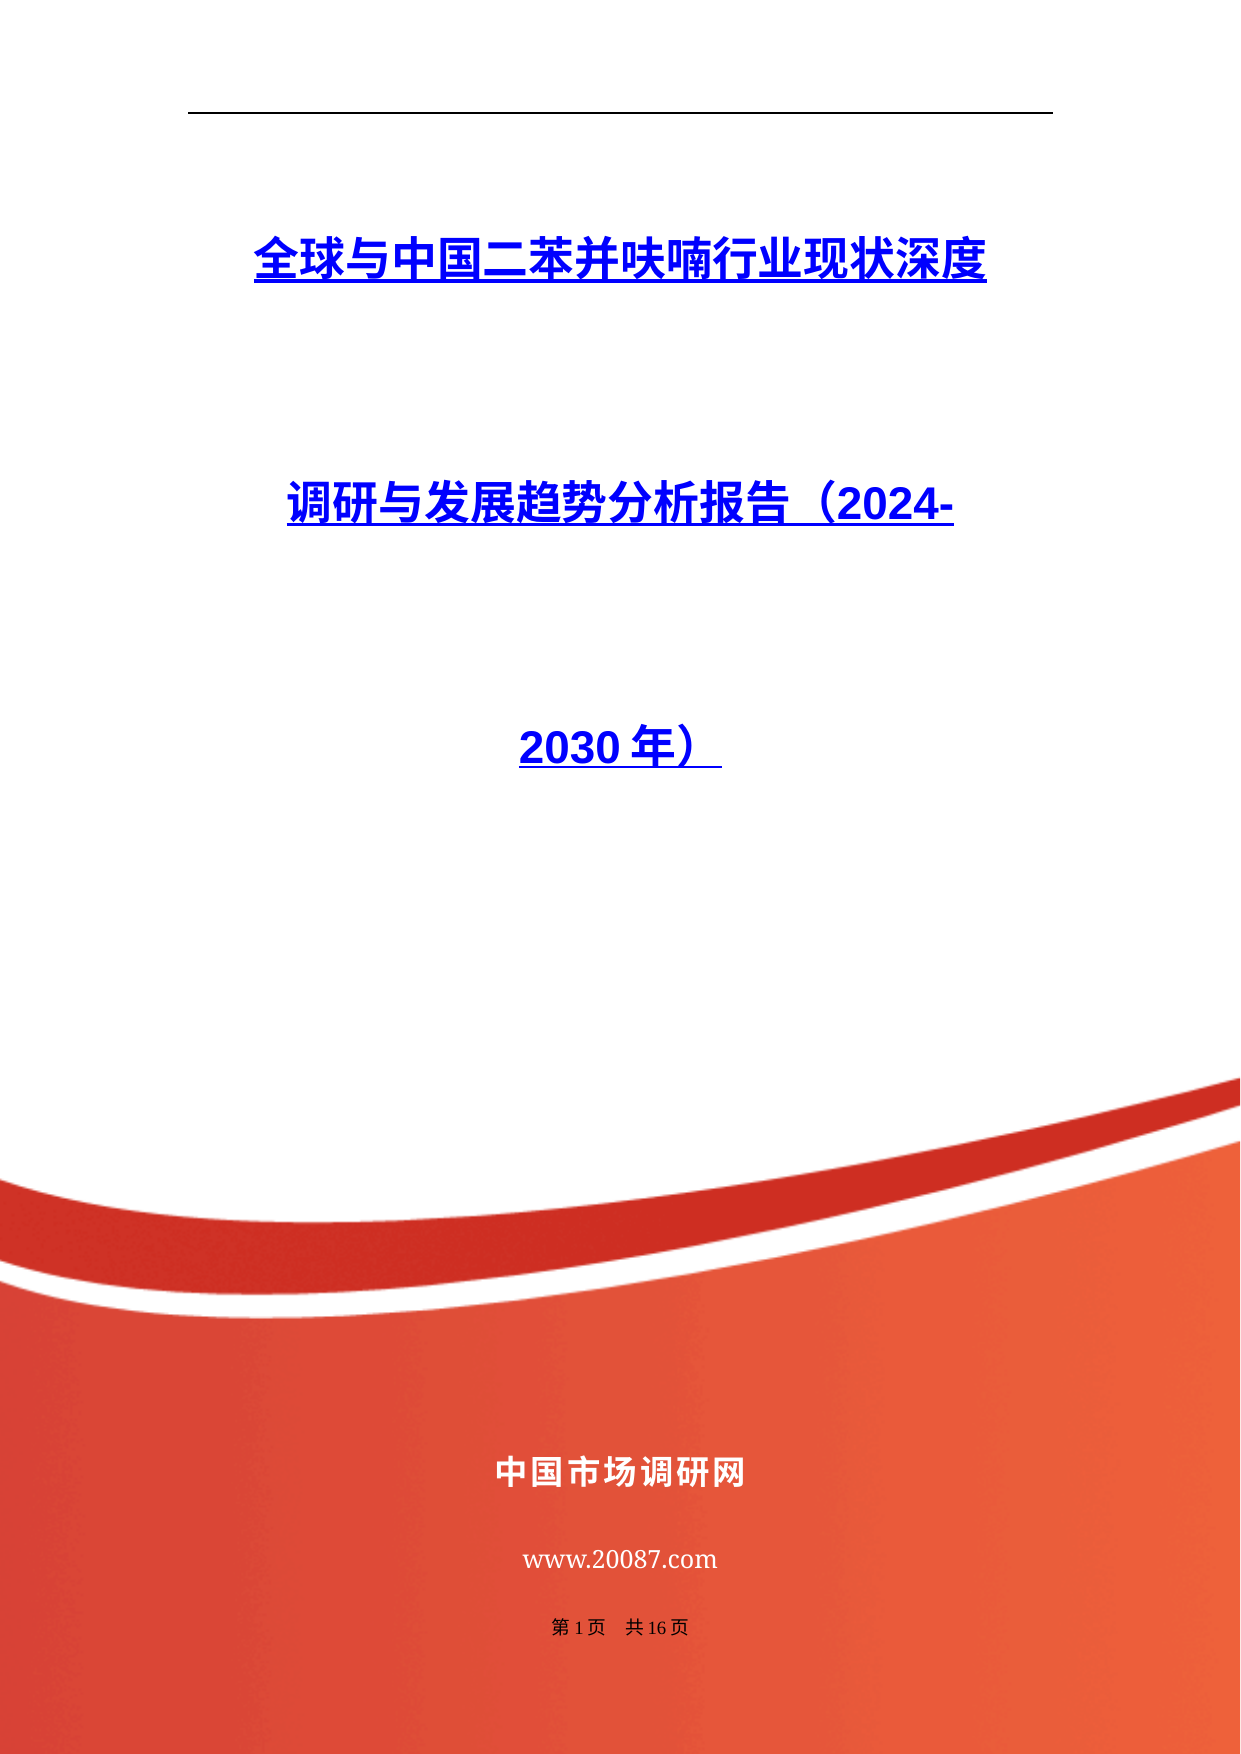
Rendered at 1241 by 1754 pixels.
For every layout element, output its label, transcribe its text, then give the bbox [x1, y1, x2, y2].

picture [0, 1006, 1241, 1754]
subtitle 中国市场调研网 [187, 1437, 1053, 1502]
text www.20087.com [187, 1526, 1053, 1591]
table_header 全球与中国二苯并呋喃行业现状深度调研与发展趋势分析报告（2024-2030年） [188, 207, 1053, 871]
